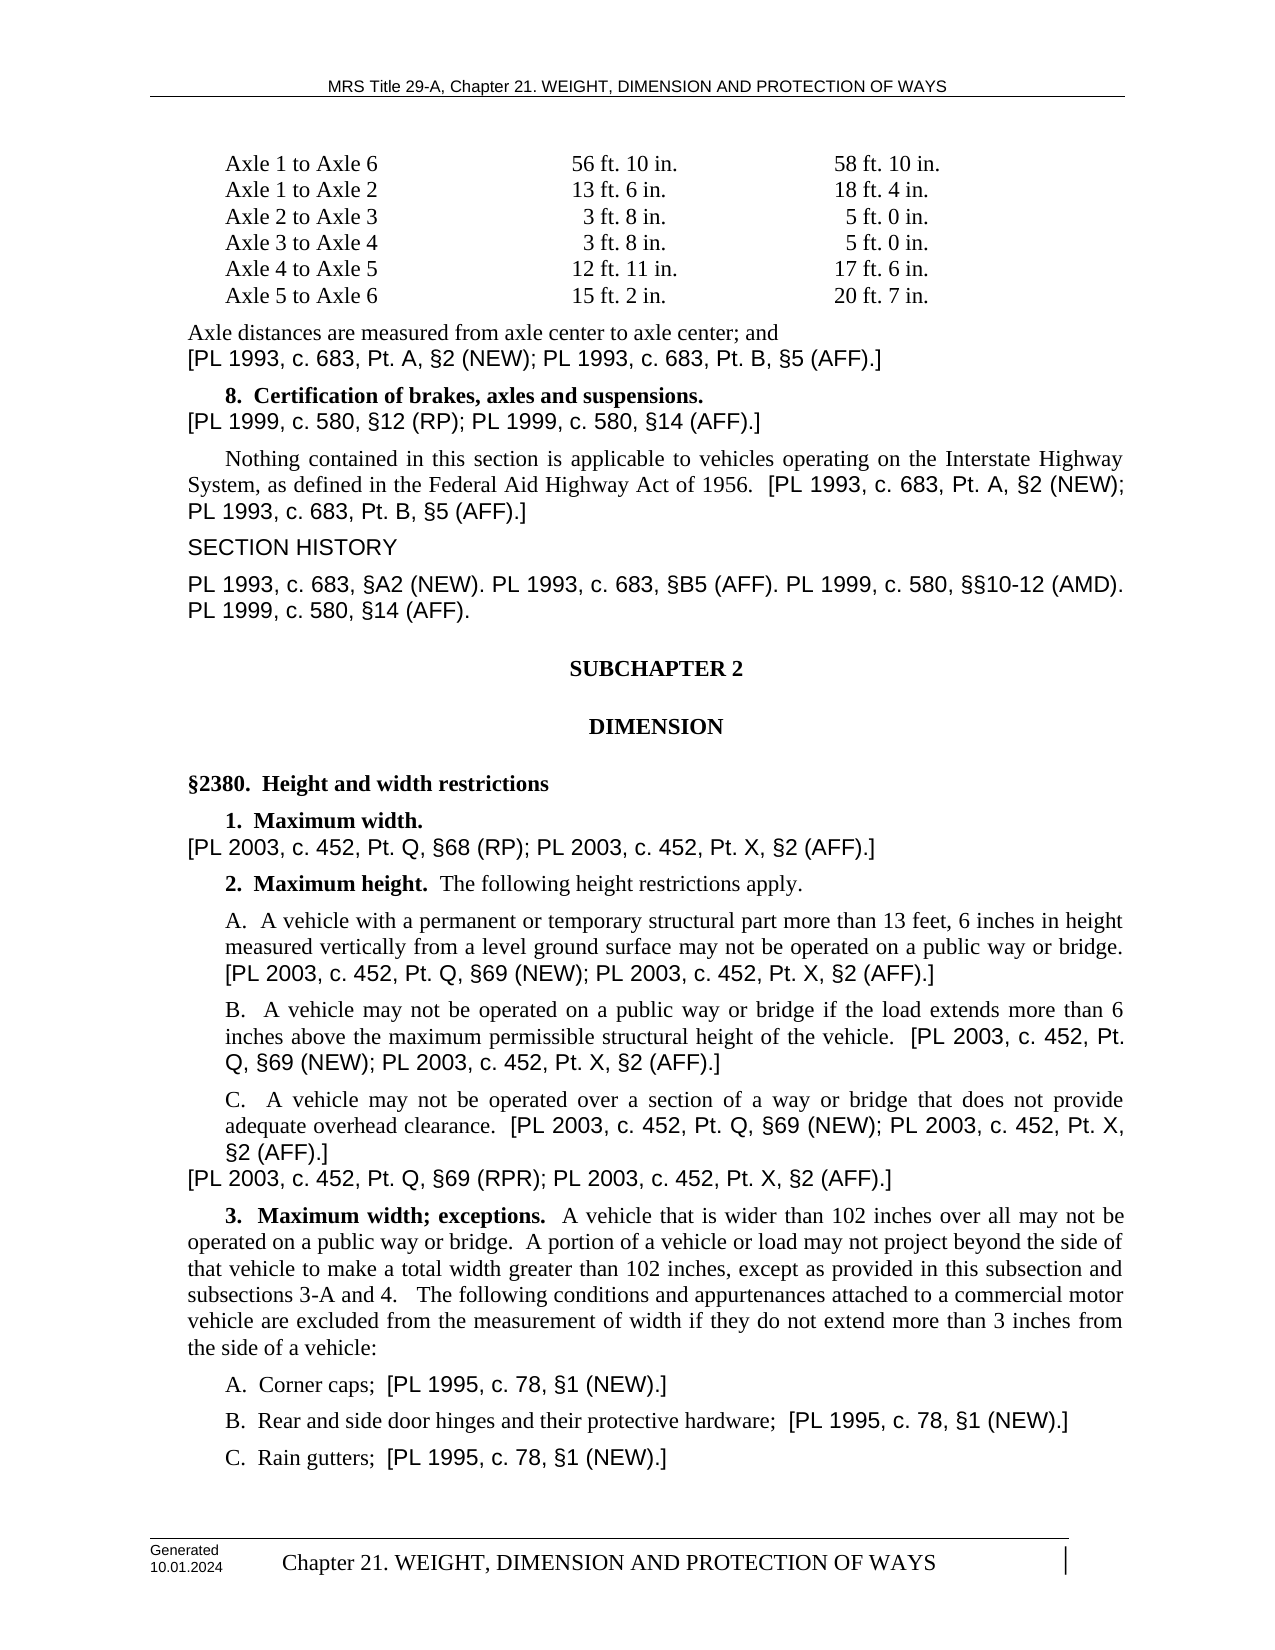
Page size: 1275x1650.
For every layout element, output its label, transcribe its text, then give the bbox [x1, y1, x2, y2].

table_cell Axle 1 to Axle 2 [225, 176, 571, 203]
text 2. Maximum height. The following height restrictions apply. [187, 870, 1125, 897]
table_cell Axle 4 to Axle 5 [225, 255, 571, 282]
text B. Rear and side door hinges and their protective hardware; [PL 1995, c. 78, §1 (NEW).] [225, 1407, 1125, 1434]
table_cell 17 ft. 6 in. [834, 255, 1059, 282]
text B. A vehicle may not be operated on a public way or bridge if the load extends more than 6 inches above the maximum permissible structural height of the vehicle. [PL 2003, c. 452, Pt. Q, §69 (NEW); PL 2003, c. 452, Pt. X, §2 (AFF).] [225, 996, 1125, 1076]
text C. Rain gutters; [PL 1995, c. 78, §1 (NEW).] [225, 1444, 1125, 1471]
text Nothing contained in this section is applicable to vehicles operating on the Interstate Highway System, as defined in the Federal Aid Highway Act of 1956. [PL 1993, c. 683, Pt. A, §2 (NEW); PL 1993, c. 683, Pt. B, §5 (AFF).] [187, 445, 1125, 524]
table_cell Axle 2 to Axle 3 [225, 203, 571, 229]
table_cell 3 ft. 8 in. [571, 203, 834, 229]
table_cell 3 ft. 8 in. [571, 229, 834, 255]
text SECTION HISTORY [187, 534, 1125, 561]
table_cell Axle 3 to Axle 4 [225, 229, 571, 255]
text 8. Certification of brakes, axles and suspensions. [187, 382, 1125, 408]
text DIMENSION [187, 713, 1125, 739]
text Axle distances are measured from axle center to axle center; and [187, 318, 1125, 345]
text C. A vehicle may not be operated over a section of a way or bridge that does not provide adequate overhead clearance. [PL 2003, c. 452, Pt. Q, §69 (NEW); PL 2003, c. 452, Pt. X, §2 (AFF).] [225, 1086, 1125, 1165]
table_cell 5 ft. 0 in. [834, 203, 1059, 229]
table_cell 56 ft. 10 in. [571, 150, 834, 176]
table_cell Axle 5 to Axle 6 [225, 282, 571, 308]
text A. A vehicle with a permanent or temporary structural part more than 13 feet, 6 inches in height measured vertically from a level ground surface may not be operated on a public way or bridge. [PL 2003, c. 452, Pt. Q, §69 (NEW); PL 2003, c. 452, Pt. X, §2 (AFF).] [225, 907, 1125, 986]
table_cell 15 ft. 2 in. [571, 282, 834, 308]
text PL 1993, c. 683, §A2 (NEW). PL 1993, c. 683, §B5 (AFF). PL 1999, c. 580, §§10-12 (AMD). PL 1999, c. 580, §14 (AFF). [187, 571, 1125, 624]
table_cell Axle 1 to Axle 6 [225, 150, 571, 176]
table_cell 12 ft. 11 in. [571, 255, 834, 282]
table_cell 18 ft. 4 in. [834, 176, 1059, 203]
table_cell 13 ft. 6 in. [571, 176, 834, 203]
text A. Corner caps; [PL 1995, c. 78, §1 (NEW).] [225, 1371, 1125, 1397]
text [PL 2003, c. 452, Pt. Q, §69 (RPR); PL 2003, c. 452, Pt. X, §2 (AFF).] [187, 1165, 1125, 1192]
table_cell 5 ft. 0 in. [834, 229, 1059, 255]
text [PL 1993, c. 683, Pt. A, §2 (NEW); PL 1993, c. 683, Pt. B, §5 (AFF).] [187, 345, 1125, 371]
table_cell 20 ft. 7 in. [834, 282, 1059, 308]
text 1. Maximum width. [187, 807, 1125, 833]
text §2380. Height and width restrictions [187, 770, 1125, 797]
text SUBCHAPTER 2 [187, 655, 1125, 681]
text 3. Maximum width; exceptions. A vehicle that is wider than 102 inches over all may not be operated on a public way or bridge. A portion of a vehicle or load may not project beyond the side of that vehicle to make a total width greater than 102 inches, except as provided in this subsection and subsections 3‑A and 4. The following conditions and appurtenances attached to a commercial motor vehicle are excluded from the measurement of width if they do not extend more than 3 inches from the side of a vehicle: [187, 1202, 1125, 1360]
table_cell 58 ft. 10 in. [834, 150, 1059, 176]
text [PL 2003, c. 452, Pt. Q, §68 (RP); PL 2003, c. 452, Pt. X, §2 (AFF).] [187, 833, 1125, 860]
text [PL 1999, c. 580, §12 (RP); PL 1999, c. 580, §14 (AFF).] [187, 408, 1125, 434]
